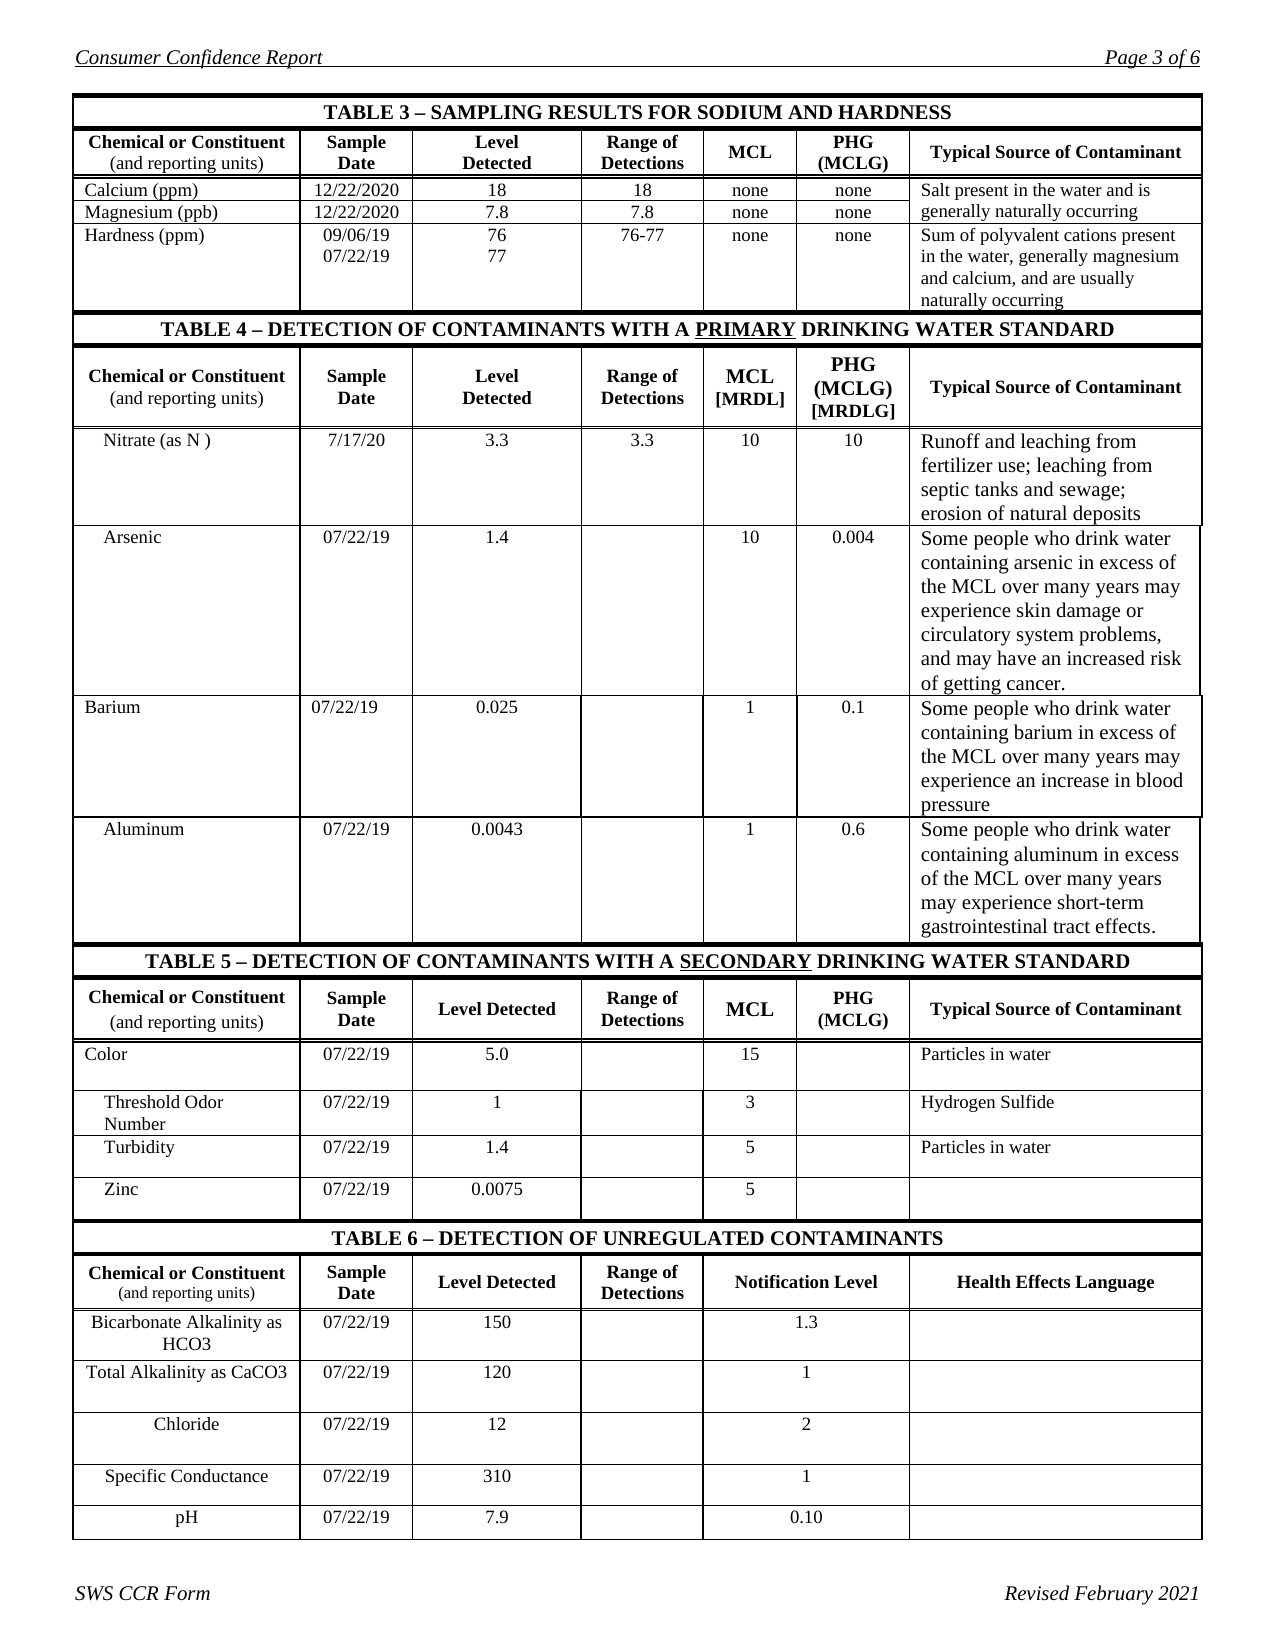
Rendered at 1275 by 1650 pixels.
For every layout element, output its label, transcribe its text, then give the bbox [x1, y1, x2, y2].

table_cell [910, 1506, 1201, 1539]
table_cell Magnesium (ppb) [74, 201, 299, 223]
table_cell Typical Source of Contaminant [910, 980, 1201, 1038]
table_cell [910, 1361, 1201, 1412]
table_cell 1 [704, 1361, 909, 1412]
table_cell [582, 1465, 702, 1504]
table_cell 10 [704, 429, 796, 525]
table_cell Chemical or Constituent (and reporting units) [74, 980, 299, 1038]
table_cell TAble 6 – detection of UNREGULATED CONTAMINANTS [74, 1223, 1201, 1252]
table_cell Nitrate (as N ) [74, 429, 299, 525]
table_cell 1 [704, 696, 796, 816]
table_cell 07/22/19 [301, 1136, 412, 1177]
table_cell 07/22/19 [301, 1043, 412, 1090]
table_cell Level Detected [413, 131, 581, 174]
table_cell Barium [74, 696, 299, 816]
table_cell Runoff and leaching from fertilizer use; leaching from septic tanks and sewage; erosion of natural deposits [910, 429, 1201, 525]
table_cell Sample Date [301, 1256, 412, 1308]
table_cell [582, 1361, 702, 1412]
table_cell Particles in water [910, 1043, 1201, 1090]
table_cell PHG (MCLG) [MRDLG] [797, 348, 909, 426]
table_cell 3.3 [413, 429, 581, 525]
table_cell TAble 5 – detection of contaminants with a Secondary Drinking Water Standard [74, 947, 1201, 975]
table_cell MCL [MRDL] [704, 348, 796, 426]
table_cell [582, 818, 703, 942]
table_cell [910, 1413, 1201, 1464]
table_cell 12/22/2020 [301, 201, 412, 223]
table_cell 15 [704, 1043, 796, 1090]
table_cell MCL [704, 131, 796, 174]
table_cell Chemical or Constituent (and reporting units) [74, 1256, 299, 1308]
table_cell 09/06/19 07/22/19 [301, 224, 412, 310]
table_cell none [797, 201, 909, 223]
table_cell 07/22/19 [301, 1465, 412, 1504]
table_cell [797, 1091, 909, 1134]
table_cell Arsenic [74, 526, 299, 694]
table_cell Hydrogen Sulfide [910, 1091, 1201, 1134]
table_cell Typical Source of Contaminant [910, 348, 1201, 426]
table_cell 1 [704, 1465, 909, 1504]
table_cell Notification Level [704, 1256, 909, 1308]
table_cell [797, 1043, 909, 1090]
table_cell [582, 1178, 702, 1219]
table_cell Some people who drink water containing barium in excess of the MCL over many years may experience an increase in blood pressure [910, 696, 1201, 816]
table_cell 07/22/19 [301, 526, 412, 694]
table_cell 0.10 [704, 1506, 909, 1539]
table_cell pH [74, 1506, 299, 1539]
table_cell [582, 526, 703, 694]
table_cell 07/22/19 [301, 818, 412, 942]
table_cell [797, 1136, 909, 1177]
table_cell 5 [704, 1178, 796, 1219]
table_cell 07/22/19 [301, 1178, 412, 1219]
table_cell 3 [704, 1091, 796, 1134]
table_cell 0.6 [797, 818, 909, 942]
table_cell [910, 1311, 1201, 1360]
table_cell Sample Date [301, 131, 412, 174]
table_cell Total Alkalinity as CaCO3 [74, 1361, 299, 1412]
table_cell [582, 1506, 702, 1539]
table_cell [582, 696, 702, 816]
table_cell Level Detected [413, 348, 581, 426]
table_cell 07/22/19 [301, 1506, 412, 1539]
table_cell [910, 1465, 1201, 1504]
table_cell 3.3 [582, 429, 703, 525]
table_cell 10 [704, 526, 796, 694]
table_cell [910, 1178, 1201, 1219]
table_cell [582, 131, 703, 174]
table_cell 0.0043 [413, 818, 581, 942]
table_cell Specific Conductance [74, 1465, 299, 1504]
table_cell 1.4 [413, 526, 581, 694]
table_cell 10 [797, 429, 909, 525]
table_cell PHG (MCLG) [797, 980, 909, 1038]
table_cell 7.8 [582, 201, 703, 223]
table_cell Level Detected [413, 1256, 580, 1308]
table_cell 1.3 [704, 1311, 909, 1360]
table_cell Particles in water [910, 1136, 1201, 1177]
table_cell Sample Date [301, 348, 412, 426]
table_cell none [797, 224, 909, 310]
table_cell TAble 4 – detection of contaminants with a Primary Drinking Water Standard [74, 315, 1201, 343]
table_cell 2 [704, 1413, 909, 1464]
table_cell none [797, 179, 909, 200]
table_cell Chloride [74, 1413, 299, 1464]
table_cell 18 [413, 179, 581, 200]
table_cell 18 [582, 179, 703, 200]
table_cell [582, 348, 703, 426]
table_cell 76 77 [413, 224, 581, 310]
table_cell none [704, 224, 796, 310]
table_cell Bicarbonate Alkalinity as HCO3 [74, 1311, 299, 1360]
table_cell [582, 1043, 703, 1090]
table_cell Sample Date [301, 980, 412, 1038]
table_cell Aluminum [74, 818, 299, 942]
table_cell 1 [704, 818, 796, 942]
table_cell Level Detected [413, 980, 581, 1038]
table_cell Turbidity [74, 1136, 299, 1177]
table_header TAble 3 – SAMPLING RESULTS FOR sodium and hardness [74, 98, 1201, 126]
table_cell Typical Source of Contaminant [910, 131, 1201, 174]
table_cell 07/22/19 [301, 696, 412, 816]
table_cell Calcium (ppm) [74, 179, 299, 200]
table_cell Hardness (ppm) [74, 224, 299, 310]
table_cell 1.4 [413, 1136, 580, 1177]
table_cell [582, 1136, 702, 1177]
table_cell 7/17/20 [301, 429, 412, 525]
table_cell 1 [413, 1091, 580, 1134]
table_cell 0.025 [413, 696, 580, 816]
table_cell 07/22/19 [301, 1413, 412, 1464]
table_cell [797, 1178, 909, 1219]
table_cell 12 [413, 1413, 580, 1464]
table_cell Zinc [74, 1178, 299, 1219]
table_cell 7.9 [413, 1506, 580, 1539]
table_cell Color [74, 1043, 299, 1090]
table_cell Some people who drink water containing arsenic in excess of the MCL over many years may experience skin damage or circulatory system problems, and may have an increased risk of getting cancer. [910, 526, 1199, 694]
table_cell 5 [704, 1136, 796, 1177]
table_cell Salt present in the water and is generally naturally occurring [910, 179, 1201, 223]
table_cell 5.0 [413, 1043, 581, 1090]
table_cell MCL [704, 980, 796, 1038]
table_cell [582, 1413, 702, 1464]
table_cell 310 [413, 1465, 580, 1504]
table_cell PHG (MCLG) [797, 131, 909, 174]
table_cell 0.004 [797, 526, 909, 694]
table_cell 07/22/19 [301, 1091, 412, 1134]
table_cell 12/22/2020 [301, 179, 412, 200]
table_cell Chemical or Constituent (and reporting units) [74, 348, 299, 426]
table_cell 07/22/19 [301, 1361, 412, 1412]
table_cell 0.0075 [413, 1178, 580, 1219]
table_cell none [704, 179, 796, 200]
table_cell Some people who drink water containing aluminum in excess of the MCL over many years may experience short-term gastrointestinal tract effects. [910, 818, 1199, 942]
table_cell 7.8 [413, 201, 581, 223]
table_cell Range of Detections [582, 1256, 702, 1308]
table_cell 07/22/19 [301, 1311, 412, 1360]
table_cell 0.1 [798, 696, 909, 816]
table_cell none [704, 201, 796, 223]
table_cell Sum of polyvalent cations present in the water, generally magnesium and calcium, and are usually naturally occurring [910, 224, 1201, 310]
table_cell 76-77 [582, 224, 703, 310]
table_cell 150 [413, 1311, 580, 1360]
table_cell Chemical or Constituent (and reporting units) [74, 131, 299, 174]
table_cell Threshold Odor Number [74, 1091, 299, 1134]
table_cell [582, 1311, 702, 1360]
table_cell Health Effects Language [910, 1256, 1201, 1308]
table_cell [582, 1091, 702, 1134]
table_cell 120 [413, 1361, 580, 1412]
table_cell Range of Detections [582, 980, 703, 1038]
